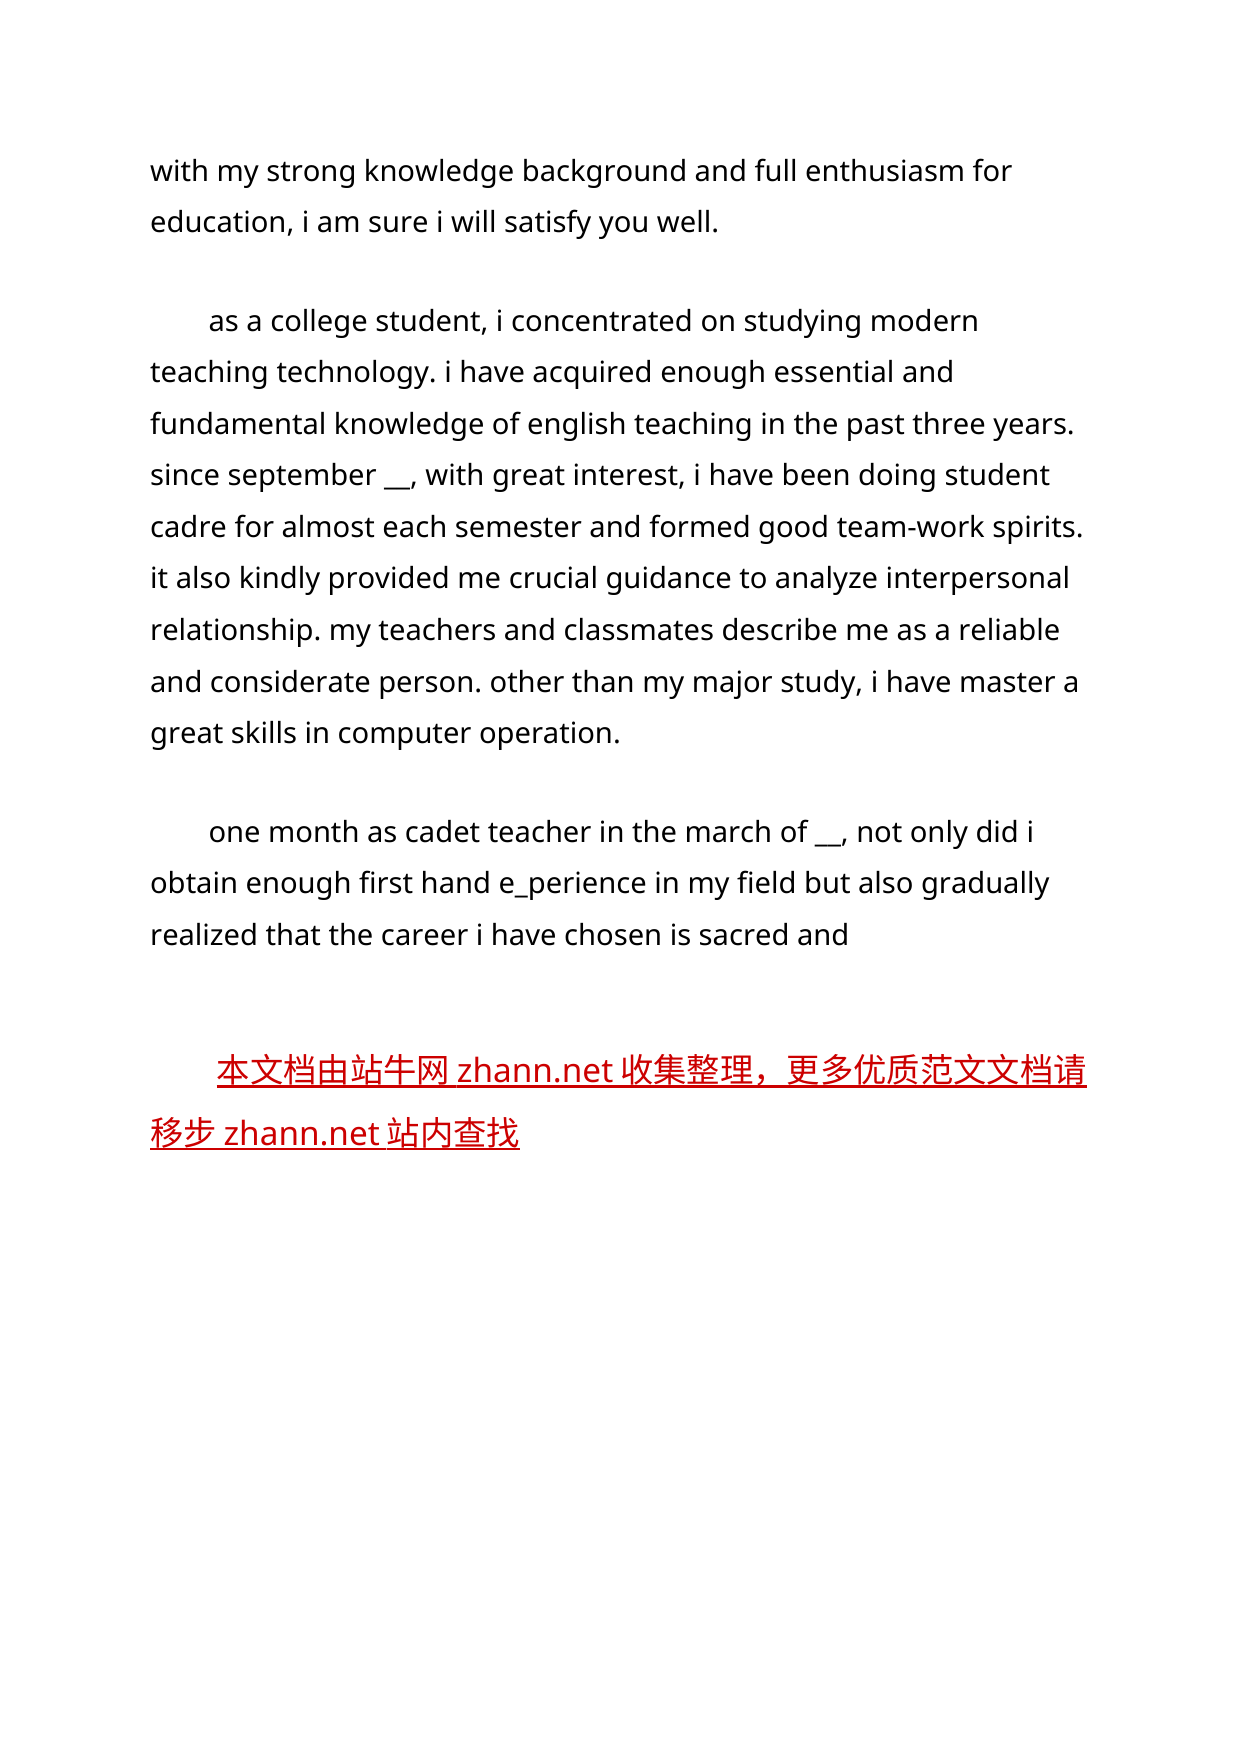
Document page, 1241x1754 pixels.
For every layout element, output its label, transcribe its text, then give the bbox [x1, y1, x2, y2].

text as a college student, i concentrated on studying modern teaching technology. i have acquired enough essential and fundamental knowledge of english teaching in the past three years. since september __, with great interest, i have been doing student cadre for almost each semester and formed good team-work spirits. it also kindly provided me crucial guidance to analyze interpersonal relationship. my teachers and classmates describe me as a reliable and considerate person. other than my major study, i have master a great skills in computer operation. [150, 300, 1090, 752]
text one month as cadet teacher in the march of __, not only did i obtain enough first hand e_perience in my field but also gradually realized that the career i have chosen is sacred and [150, 811, 1090, 954]
text 本文档由站牛网zhann.net收集整理，更多优质范文文档请移步zhann.net站内查找 [150, 1044, 1090, 1155]
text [150, 150, 1090, 241]
